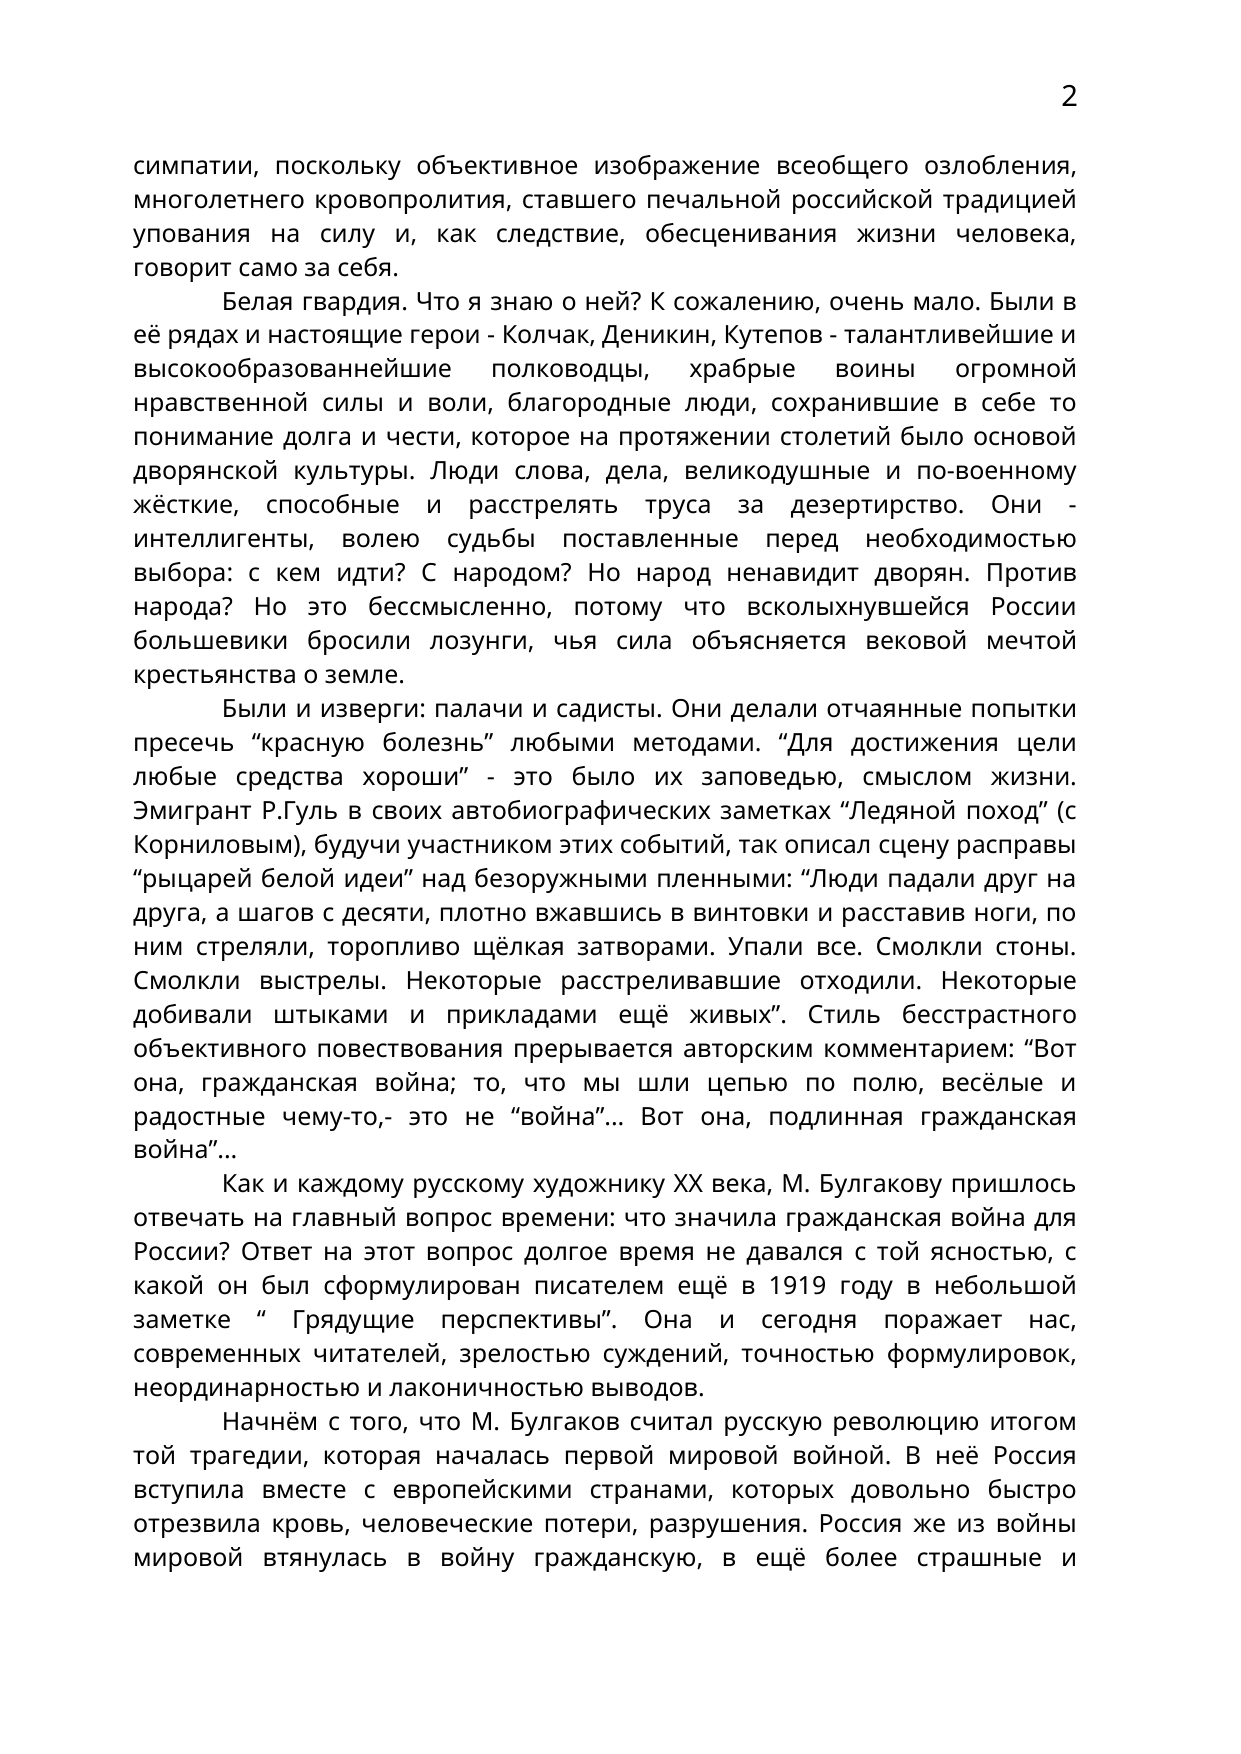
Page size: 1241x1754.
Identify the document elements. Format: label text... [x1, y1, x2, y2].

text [133, 148, 1078, 283]
text Как и каждому русскому художнику ХХ века, М. Булгакову пришлось отвечать на главный вопрос времени: что значила гражданская война для России? Ответ на этот вопрос долгое время не давался с той ясностью, с какой он был сформулирован писателем ещё в 1919 году в небольшой заметке “ Грядущие перспективы”. Она и сегодня поражает нас, современных читателей, зрелостью суждений, точностью формулировок, неординарностью и лаконичностью выводов. [133, 1166, 1078, 1404]
text Белая гвардия. Что я знаю о ней? К сожалению, очень мало. Были в её рядах и настоящие герои - Колчак, Деникин, Кутепов - талантливейшие и высокообразованнейшие полководцы, храбрые воины огромной нравственной силы и воли, благородные люди, сохранившие в себе то понимание долга и чести, которое на протяжении столетий было основой дворянской культуры. Люди слова, дела, великодушные и по-военному жёсткие, способные и расстрелять труса за дезертирство. Они - интеллигенты, волею судьбы поставленные перед необходимостью выбора: с кем идти? С народом? Но народ ненавидит дворян. Против народа? Но это бессмысленно, потому что всколыхнувшейся России большевики бросили лозунги, чья сила объясняется вековой мечтой крестьянства о земле. [133, 283, 1078, 691]
text Были и изверги: палачи и садисты. Они делали отчаянные попытки пресечь “красную болезнь” любыми методами. “Для достижения цели любые средства хороши” - это было их заповедью, смыслом жизни. Эмигрант Р.Гуль в своих автобиографических заметках “Ледяной поход” (с Корниловым), будучи участником этих событий, так описал сцену расправы “рыцарей белой идеи” над безоружными пленными: “Люди падали друг на друга, а шагов с десяти, плотно вжавшись в винтовки и расставив ноги, по ним стреляли, торопливо щёлкая затворами. Упали все. Смолкли стоны. Смолкли выстрелы. Некоторые расстреливавшие отходили. Некоторые добивали штыками и прикладами ещё живых”. Стиль бесстрастного объективного повествования прерывается авторским комментарием: “Вот она, гражданская война; то, что мы шли цепью по полю, весёлые и радостные чему-то,- это не “война”... Вот она, подлинная гражданская война”... [133, 691, 1078, 1166]
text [133, 1404, 1078, 1574]
